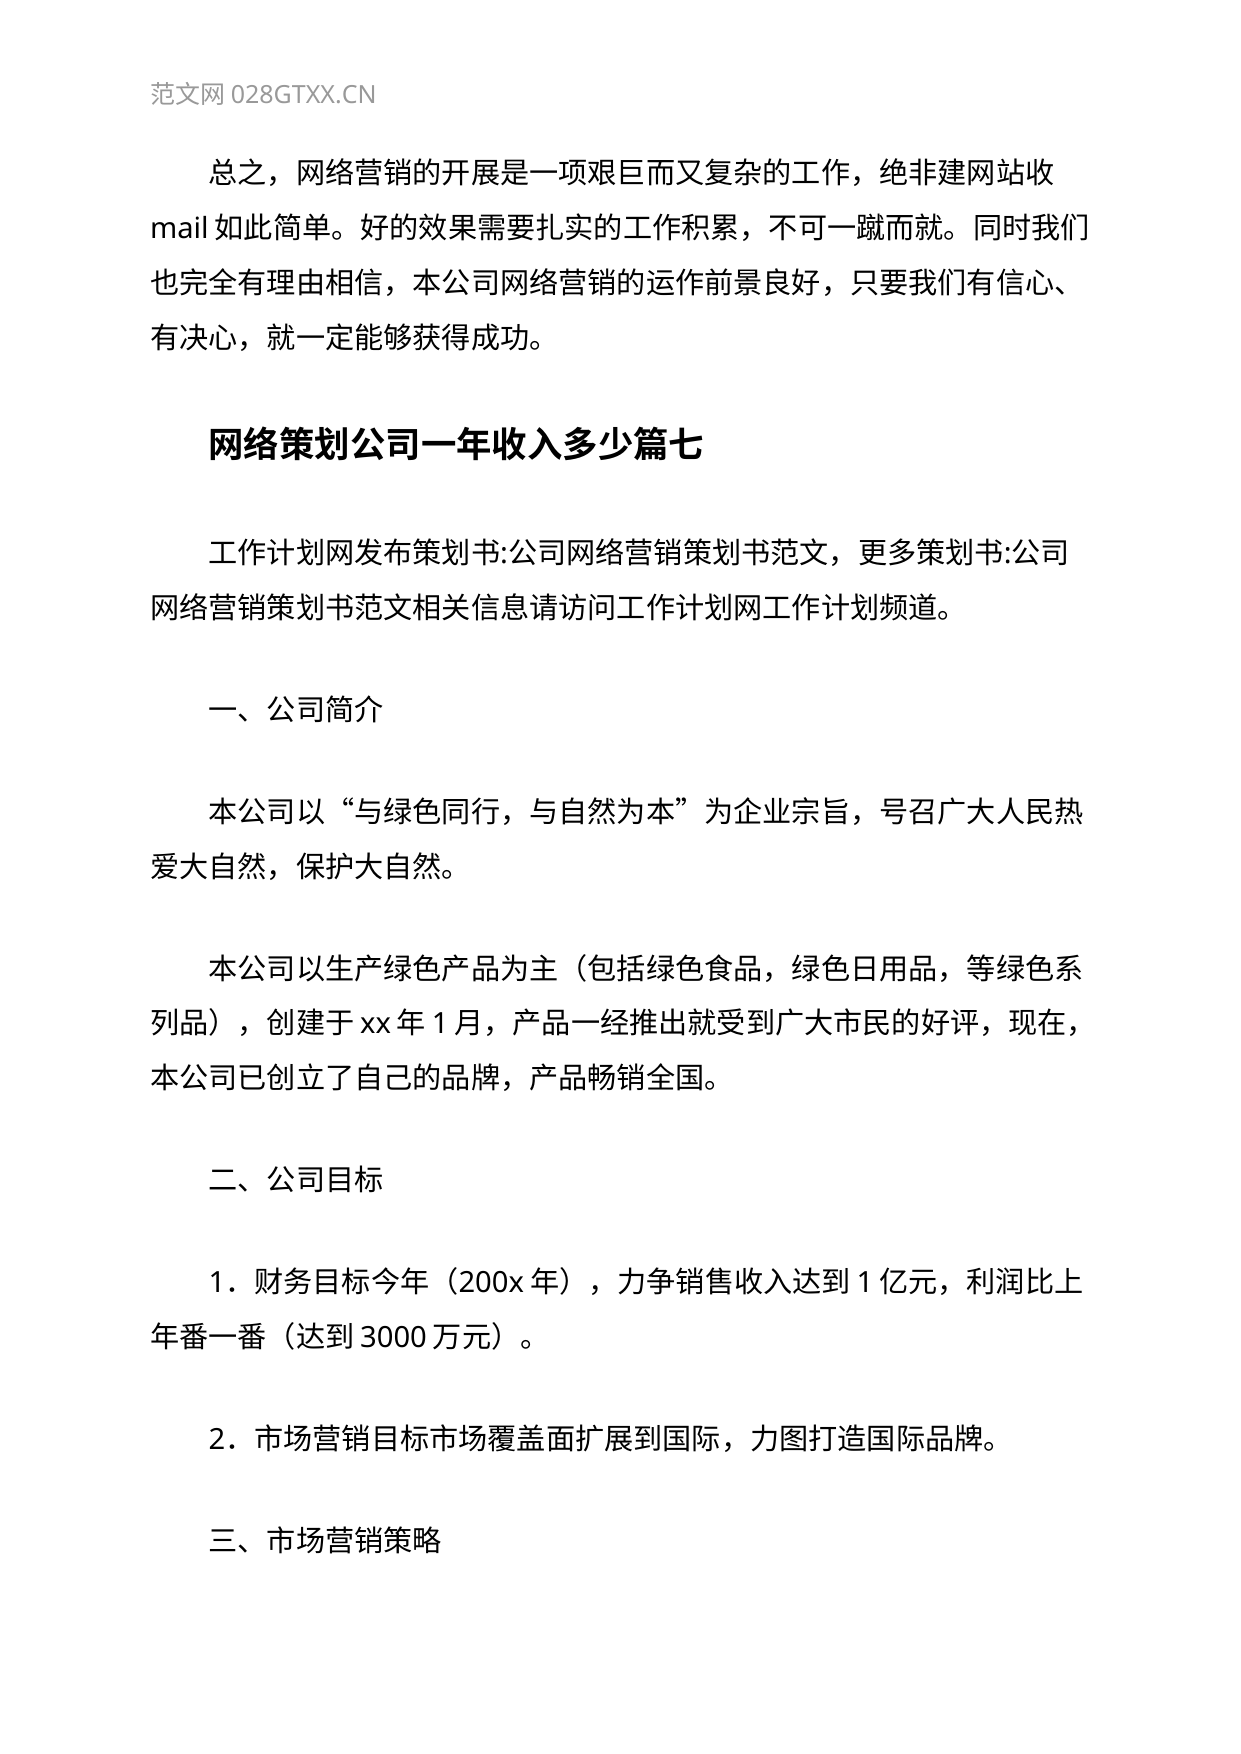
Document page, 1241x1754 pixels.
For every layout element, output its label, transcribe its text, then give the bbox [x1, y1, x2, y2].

text 本公司以“与绿色同行，与自然为本”为企业宗旨，号召广大人民热爱大自然，保护大自然。 [150, 788, 1090, 886]
text 2．市场营销目标市场覆盖面扩展到国际，力图打造国际品牌。 [150, 1416, 1090, 1458]
text 总之，网络营销的开展是一项艰巨而又复杂的工作，绝非建网站收mail如此简单。好的效果需要扎实的工作积累，不可一蹴而就。同时我们也完全有理由相信，本公司网络营销的运作前景良好，只要我们有信心、有决心，就一定能够获得成功。 [150, 150, 1090, 357]
text 本公司以生产绿色产品为主（包括绿色食品，绿色日用品，等绿色系列品），创建于xx年1月，产品一经推出就受到广大市民的好评，现在，本公司已创立了自己的品牌，产品畅销全国。 [150, 945, 1090, 1097]
text 一、公司简介 [150, 687, 1090, 729]
text 二、公司目标 [150, 1157, 1090, 1199]
text 网络策划公司一年收入多少篇七 [150, 417, 1090, 468]
text 工作计划网发布策划书:公司网络营销策划书范文，更多策划书:公司网络营销策划书范文相关信息请访问工作计划网工作计划频道。 [150, 530, 1090, 627]
text 三、市场营销策略 [150, 1518, 1090, 1560]
text 1．财务目标今年（200x年），力争销售收入达到1亿元，利润比上年番一番（达到3000万元）。 [150, 1259, 1090, 1356]
